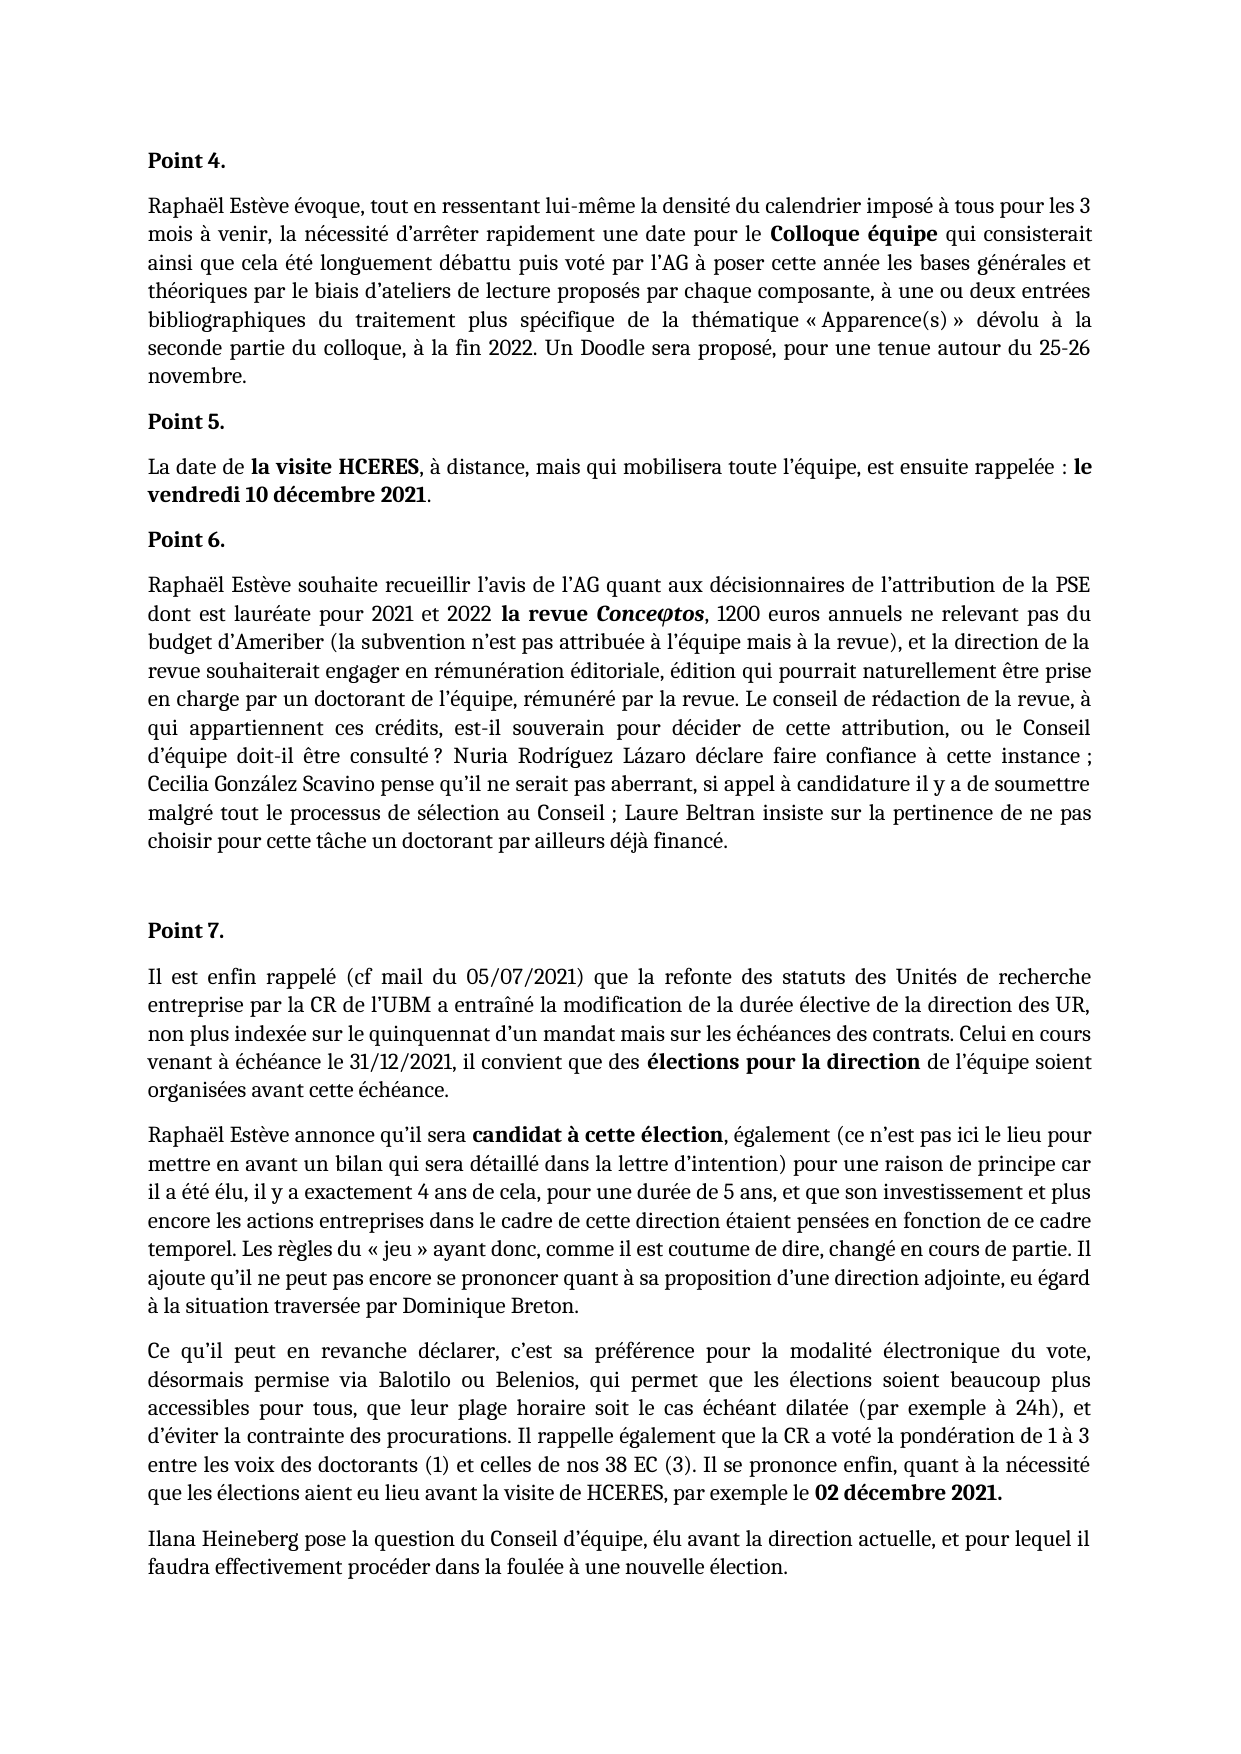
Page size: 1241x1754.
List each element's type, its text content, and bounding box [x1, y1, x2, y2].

text Raphaël Estève annonce qu’il sera candidat à cette élection, également (ce n’est pas ici le lieu pour mettre en avant un bilan qui sera détaillé dans la lettre d’intention) pour une raison de principe car il a été élu, il y a exactement 4 ans de cela, pour une durée de 5 ans, et que son investissement et plus encore les actions entreprises dans le cadre de cette direction étaient pensées en fonction de ce cadre temporel. Les règles du « jeu » ayant donc, comme il est coutume de dire, changé en cours de partie. Il ajoute qu’il ne peut pas encore se prononcer quant à sa proposition d’une direction adjointe, eu égard à la situation traversée par Dominique Breton. [148, 1122, 1093, 1319]
text Point 5. [148, 408, 1093, 435]
text Raphaël Estève évoque, tout en ressentant lui-même la densité du calendrier imposé à tous pour les 3 mois à venir, la nécessité d’arrêter rapidement une date pour le Colloque équipe qui consisterait ainsi que cela été longuement débattu puis voté par l’AG à poser cette année les bases générales et théoriques par le biais d’ateliers de lecture proposés par chaque composante, à une ou deux entrées bibliographiques du traitement plus spécifique de la thématique « Apparence(s) » dévolu à la seconde partie du colloque, à la fin 2022. Un Doodle sera proposé, pour une tenue autour du 25-26 novembre. [148, 193, 1093, 390]
text Point 6. [148, 527, 1093, 553]
text Point 7. [148, 918, 1093, 945]
text La date de la visite HCERES, à distance, mais qui mobilisera toute l’équipe, est ensuite rappelée : le vendredi 10 décembre 2021. [148, 453, 1093, 508]
text Point 4. [148, 148, 1093, 174]
text Raphaël Estève souhaite recueillir l’avis de l’AG quant aux décisionnaires de l’attribution de la PSE dont est lauréate pour 2021 et 2022 la revue Conceφtos, 1200 euros annuels ne relevant pas du budget d’Ameriber (la subvention n’est pas attribuée à l’équipe mais à la revue), et la direction de la revue souhaiterait engager en rémunération éditoriale, édition qui pourrait naturellement être prise en charge par un doctorant de l’équipe, rémunéré par la revue. Le conseil de rédaction de la revue, à qui appartiennent ces crédits, est-il souverain pour décider de cette attribution, ou le Conseil d’équipe doit-il être consulté ? Nuria Rodríguez Lázaro déclare faire confiance à cette instance ; Cecilia González Scavino pense qu’il ne serait pas aberrant, si appel à candidature il y a de soumettre malgré tout le processus de sélection au Conseil ; Laure Beltran insiste sur la pertinence de ne pas choisir pour cette tâche un doctorant par ailleurs déjà financé. [148, 572, 1093, 854]
text Il est enfin rappelé (cf mail du 05/07/2021) que la refonte des statuts des Unités de recherche entreprise par la CR de l’UBM a entraîné la modification de la durée élective de la direction des UR, non plus indexée sur le quinquennat d’un mandat mais sur les échéances des contrats. Celui en cours venant à échéance le 31/12/2021, il convient que des élections pour la direction de l’équipe soient organisées avant cette échéance. [148, 963, 1093, 1103]
text Ilana Heineberg pose la question du Conseil d’équipe, élu avant la direction actuelle, et pour lequel il faudra effectivement procéder dans la foulée à une nouvelle élection. [148, 1525, 1093, 1580]
text Ce qu’il peut en revanche déclarer, c’est sa préférence pour la modalité électronique du vote, désormais permise via Balotilo ou Belenios, qui permet que les élections soient beaucoup plus accessibles pour tous, que leur plage horaire soit le cas échéant dilatée (par exemple à 24h), et d’éviter la contrainte des procurations. Il rappelle également que la CR a voté la pondération de 1 à 3 entre les voix des doctorants (1) et celles de nos 38 EC (3). Il se prononce enfin, quant à la nécessité que les élections aient eu lieu avant la visite de HCERES, par exemple le 02 décembre 2021. [148, 1338, 1093, 1507]
